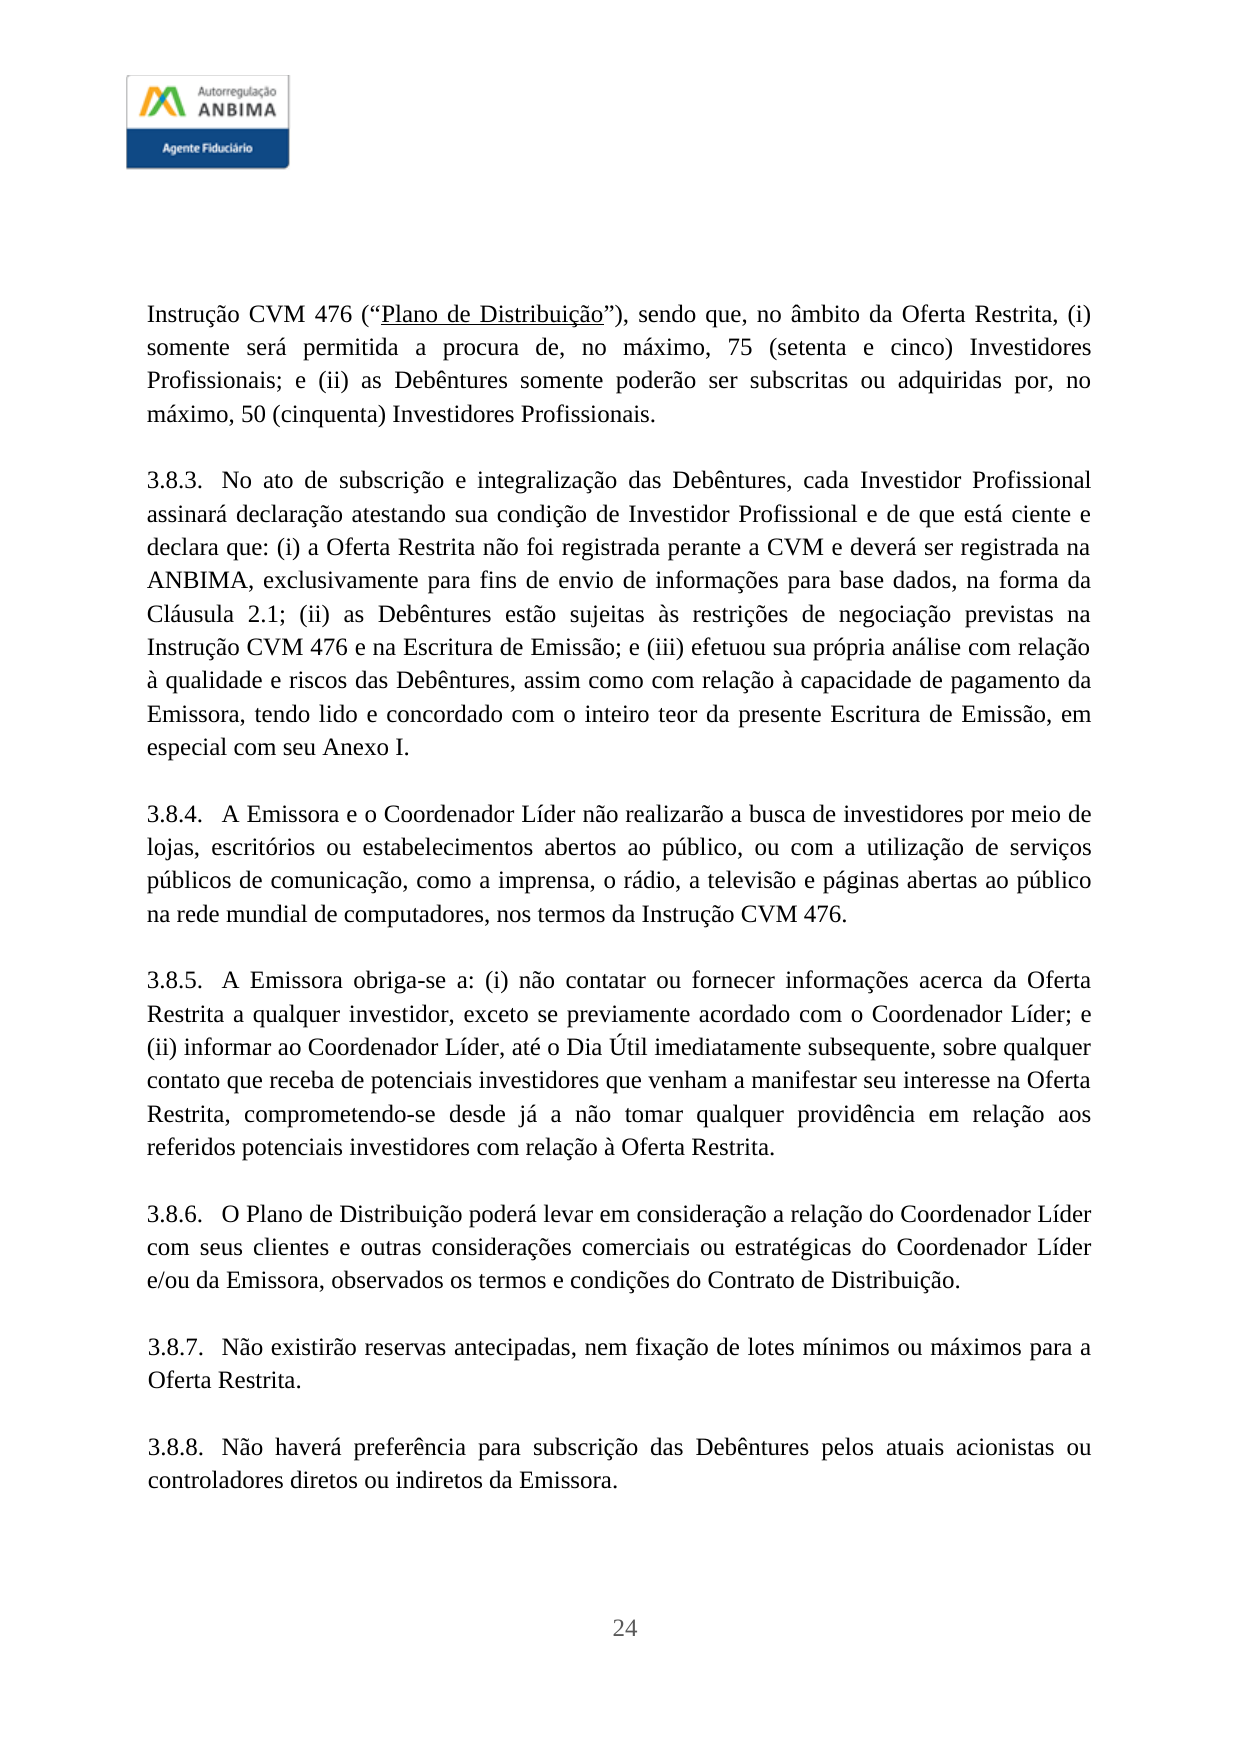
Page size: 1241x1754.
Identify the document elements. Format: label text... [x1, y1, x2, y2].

list A Emissora e o Coordenador Líder não realizarão a busca de investidores por meio de lojas, escritórios ou estabelecimentos abertos ao público, ou com a utilização de serviços públicos de comunicação, como a imprensa, o rádio, a televisão e páginas abertas ao público na rede mundial de computadores, nos termos da Instrução CVM 476. [147, 795, 1092, 929]
list No ato de subscrição e integralização das Debêntures, cada Investidor Profissional assinará declaração atestando sua condição de Investidor Profissional e de que está ciente e declara que: (i) a Oferta Restrita não foi registrada perante a CVM e deverá ser registrada na ANBIMA, exclusivamente para fins de envio de informações para base dados, na forma da Cláusula 2.1; (ii) as Debêntures estão sujeitas às restrições de negociação previstas na Instrução CVM 476 e na Escritura de Emissão; e (iii) efetuou sua própria análise com relação à qualidade e riscos das Debêntures, assim como com relação à capacidade de pagamento da Emissora, tendo lido e concordado com o inteiro teor da presente Escritura de Emissão, em especial com seu Anexo I. [147, 462, 1092, 762]
list O Plano de Distribuição poderá levar em consideração a relação do Coordenador Líder com seus clientes e outras considerações comerciais ou estratégicas do Coordenador Líder e/ou da Emissora, observados os termos e condições do Contrato de Distribuição. [147, 1195, 1092, 1295]
list Não haverá preferência para subscrição das Debêntures pelos atuais acionistas ou controladores diretos ou indiretos da Emissora. [148, 1429, 1092, 1495]
list Não existirão reservas antecipadas, nem fixação de lotes mínimos ou máximos para a Oferta Restrita. [148, 1329, 1092, 1395]
list A Emissora obriga-se a: (i) não contatar ou fornecer informações acerca da Oferta Restrita a qualquer investidor, exceto se previamente acordado com o Coordenador Líder; e (ii) informar ao Coordenador Líder, até o Dia Útil imediatamente subsequente, sobre qualquer contato que receba de potenciais investidores que venham a manifestar seu interesse na Oferta Restrita, comprometendo-se desde já a não tomar qualquer providência em relação aos referidos potenciais investidores com relação à Oferta Restrita. [147, 962, 1092, 1162]
picture [126, 75, 291, 171]
